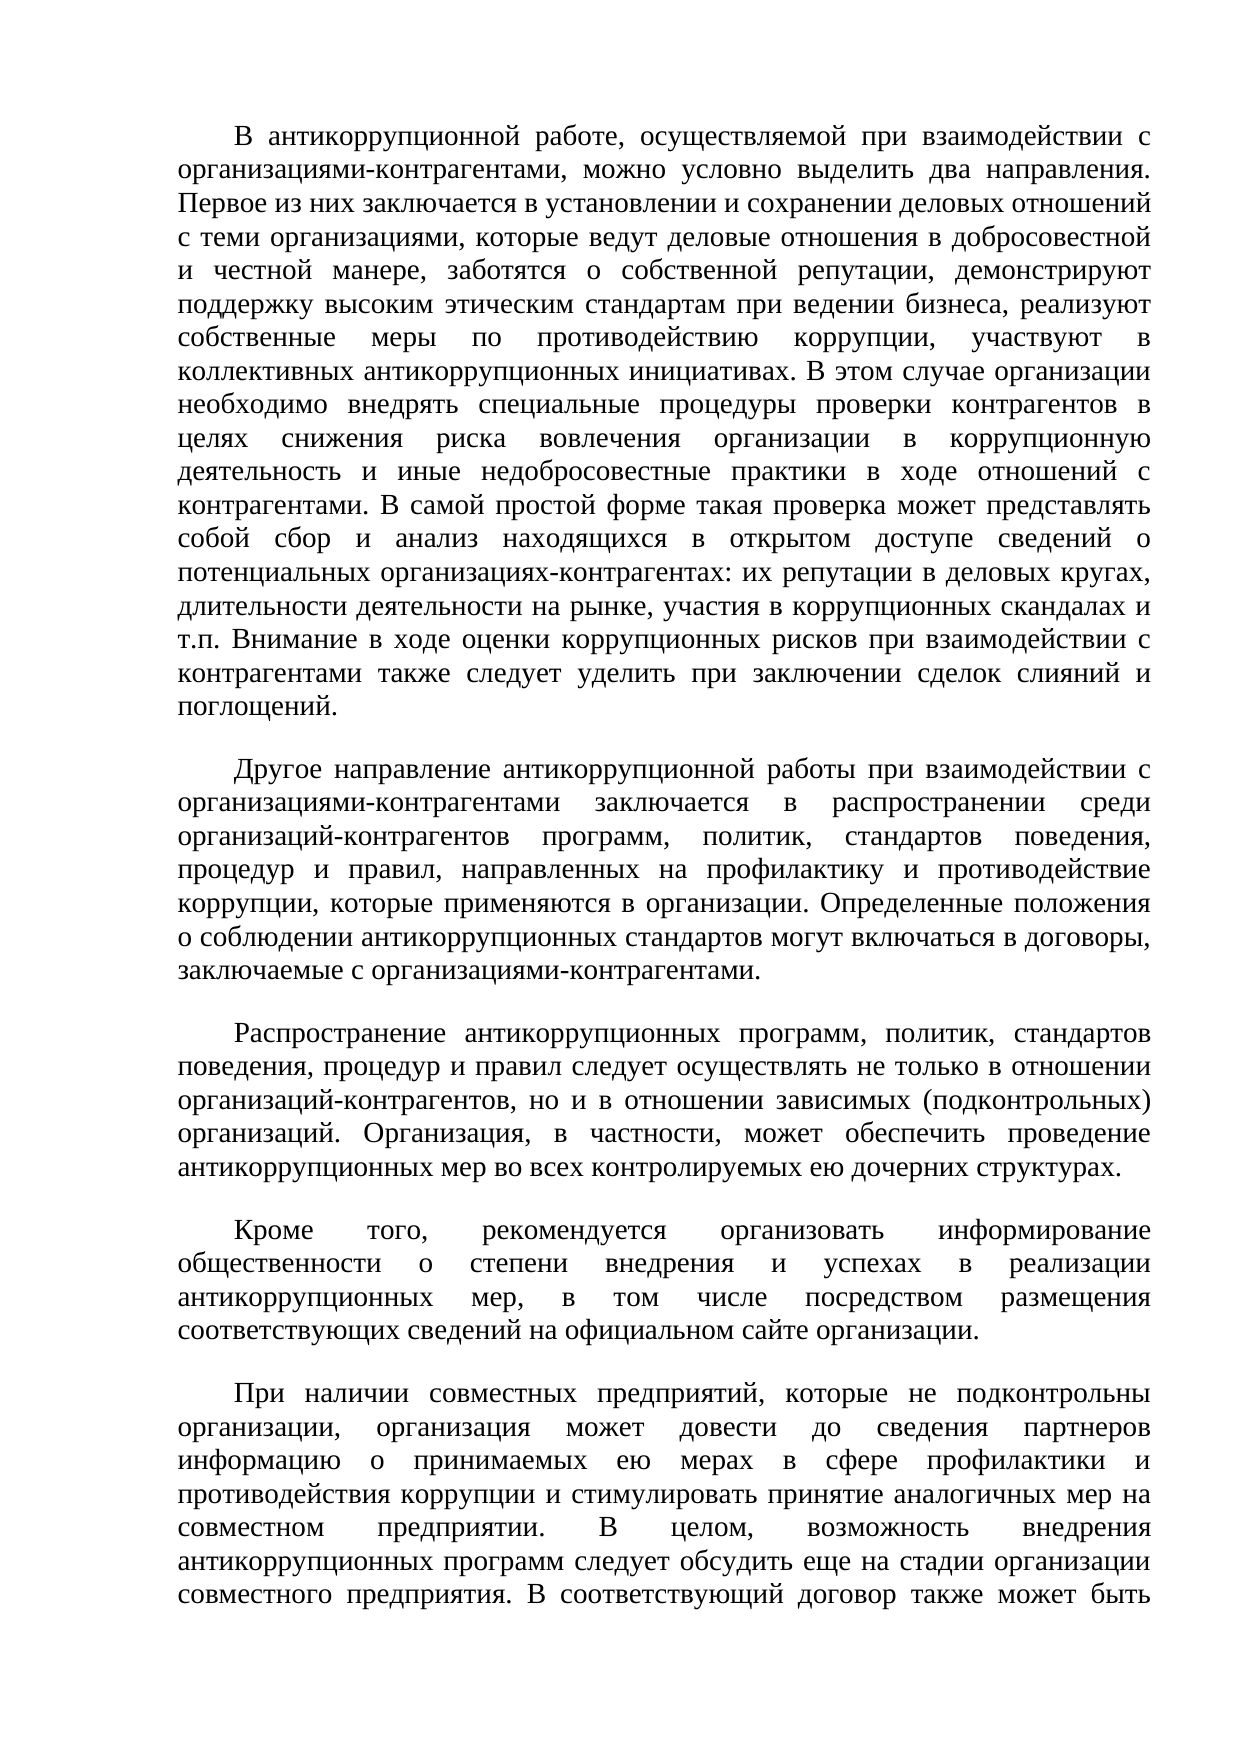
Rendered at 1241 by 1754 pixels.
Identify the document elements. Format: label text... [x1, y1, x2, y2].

text Распространение антикоррупционных программ, политик, стандартов поведения, процедур и правил следует осуществлять не только в отношении организаций-контрагентов, но и в отношении зависимых (подконтрольных) организаций. Организация, в частности, может обеспечить проведение антикоррупционных мер во всех контролируемых ею дочерних структурах. [177, 1015, 1152, 1183]
text Кроме того, рекомендуется организовать информирование общественности о степени внедрения и успехах в реализации антикоррупционных мер, в том числе посредством размещения соответствующих сведений на официальном сайте организации. [177, 1212, 1152, 1346]
text В антикоррупционной работе, осуществляемой при взаимодействии с организациями-контрагентами, можно условно выделить два направления. Первое из них заключается в установлении и сохранении деловых отношений с теми организациями, которые ведут деловые отношения в добросовестной и честной манере, заботятся о собственной репутации, демонстрируют поддержку высоким этическим стандартам при ведении бизнеса, реализуют собственные меры по противодействию коррупции, участвуют в коллективных антикоррупционных инициативах. В этом случае организации необходимо внедрять специальные процедуры проверки контрагентов в целях снижения риска вовлечения организации в коррупционную деятельность и иные недобросовестные практики в ходе отношений с контрагентами. В самой простой форме такая проверка может представлять собой сбор и анализ находящихся в открытом доступе сведений о потенциальных организациях-контрагентах: их репутации в деловых кругах, длительности деятельности на рынке, участия в коррупционных скандалах и т.п. Внимание в ходе оценки коррупционных рисков при взаимодействии с контрагентами также следует уделить при заключении сделок слияний и поглощений. [177, 118, 1152, 722]
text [177, 1375, 1152, 1610]
text Другое направление антикоррупционной работы при взаимодействии с организациями-контрагентами заключается в распространении среди организаций-контрагентов программ, политик, стандартов поведения, процедур и правил, направленных на профилактику и противодействие коррупции, которые применяются в организации. Определенные положения о соблюдении антикоррупционных стандартов могут включаться в договоры, заключаемые с организациями-контрагентами. [177, 751, 1152, 986]
